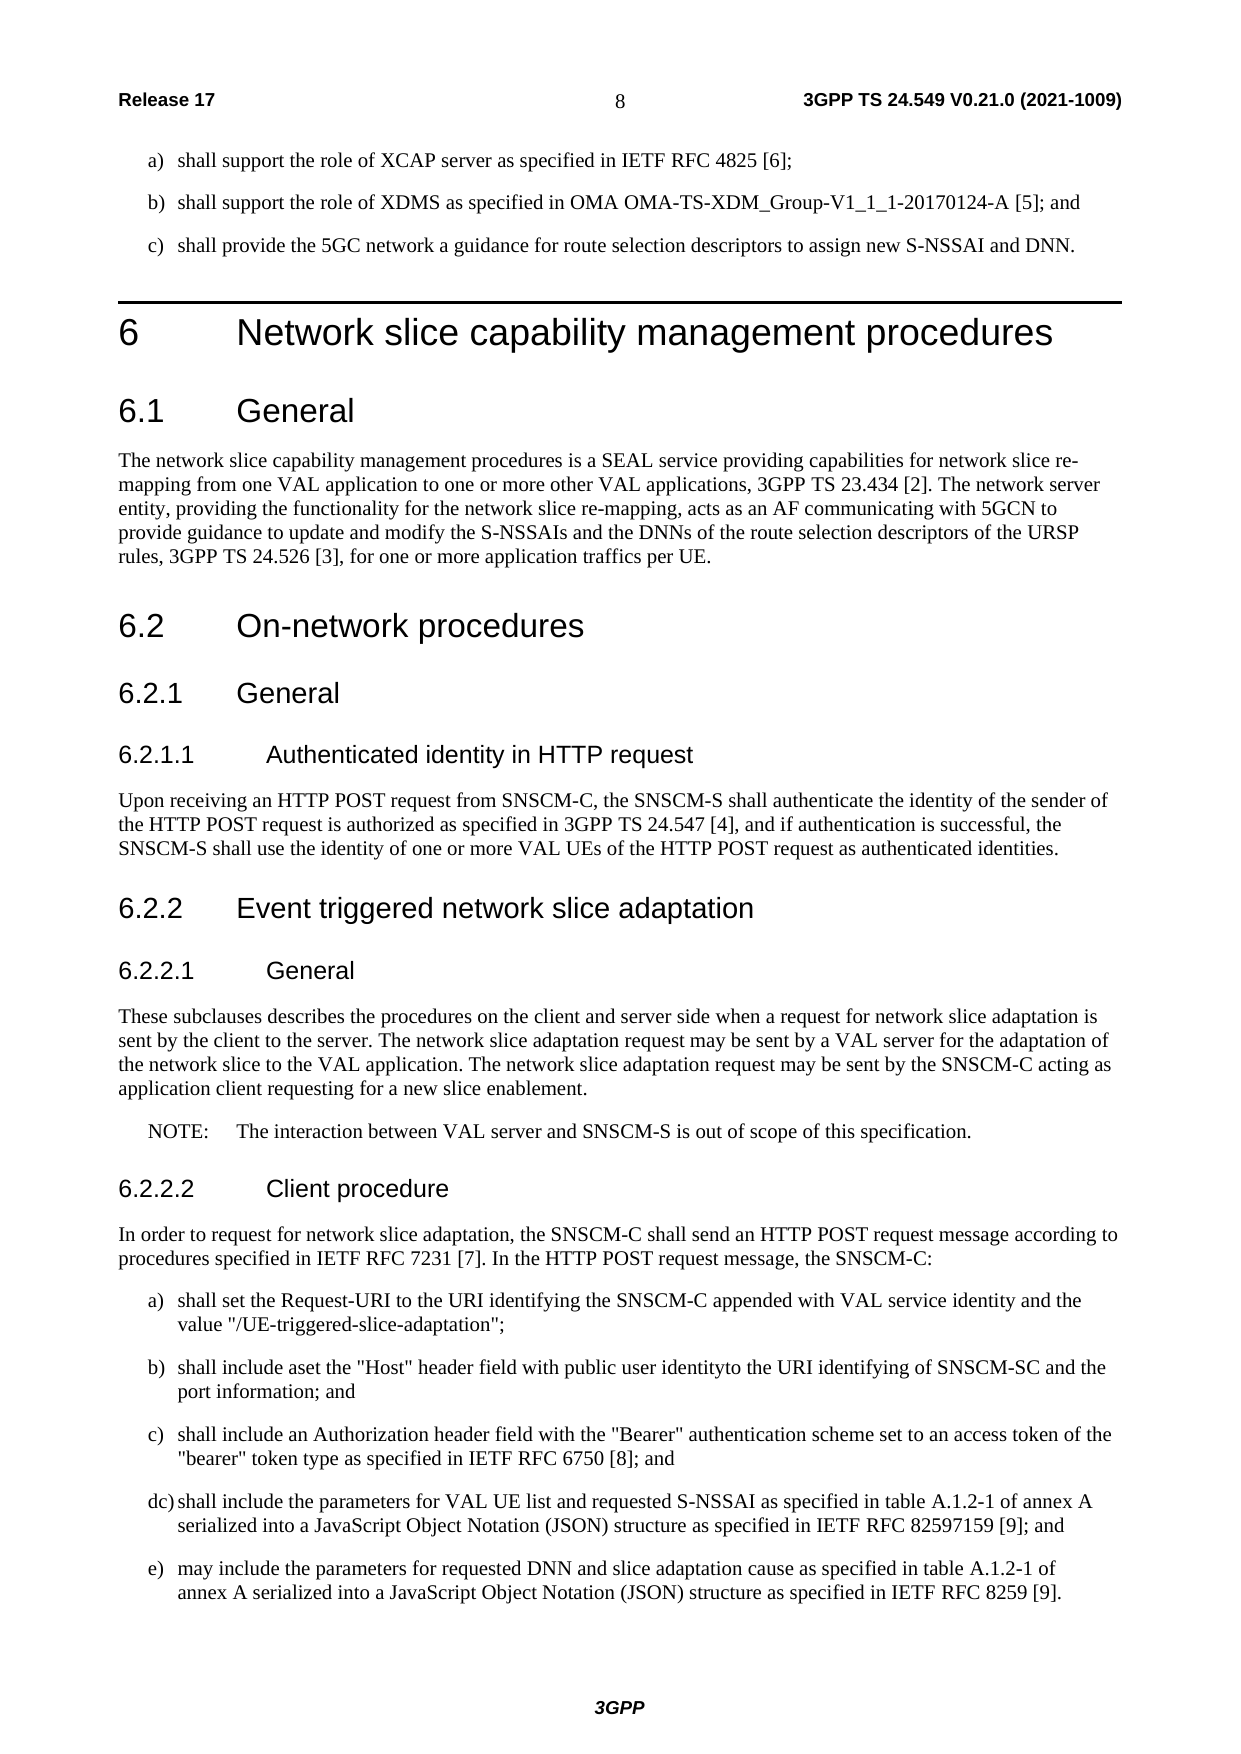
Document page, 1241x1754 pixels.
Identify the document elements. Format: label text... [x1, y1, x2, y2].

text a) shall support the role of XCAP server as specified in IETF RFC 4825 [6]; [148, 147, 1122, 172]
subtitle 6.2.2.1 General [118, 956, 1122, 985]
text c) shall provide the 5GC network a guidance for route selection descriptors to assign new S-NSSAI and DNN. [148, 233, 1122, 257]
text Upon receiving an HTTP POST request from SNSCM-C, the SNSCM-S shall authenticate the identity of the sender of the HTTP POST request is authorized as specified in 3GPP TS 24.547 [4], and if authentication is successful, the SNSCM-S shall use the identity of one or more VAL UEs of the HTTP POST request as authenticated identities. [118, 788, 1122, 860]
subtitle 6.2.1 General [118, 676, 1122, 709]
text NOTE: The interaction between VAL server and SNSCM-S is out of scope of this specification. [148, 1119, 1122, 1143]
text These subclauses describes the procedures on the client and server side when a request for network slice adaptation is sent by the client to the server. The network slice adaptation request may be sent by a VAL server for the adaptation of the network slice to the VAL application. The network slice adaptation request may be sent by the SNSCM-C acting as application client requesting for a new slice enablement. [118, 1004, 1122, 1100]
text b) shall support the role of XDMS as specified in OMA OMA-TS-XDM_Group-V1_1_1-20170124-A [5]; and [148, 190, 1122, 214]
subtitle 6.1 General [118, 391, 1122, 429]
text c) shall include an Authorization header field with the "Bearer" authentication scheme set to an access token of the "bearer" token type as specified in IETF RFC 6750 [8]; [148, 1422, 1122, 1470]
subtitle 6.2.2 Event triggered network slice adaptation [118, 891, 1122, 925]
text a) shall set the Request-URI to the URI identifying the SNSCM-C appended with VAL service identity and the value "/UE-triggered-slice-adaptation"; [148, 1288, 1122, 1336]
subtitle 6.2.1.1 Authenticated identity in HTTP request [118, 740, 1122, 769]
subtitle 6.2.2.2 Client procedure [118, 1174, 1122, 1203]
subtitle 6 Network slice capability management procedures [118, 304, 1122, 353]
text In order to request for network slice adaptation, the SNSCM-C shall send an HTTP POST request message according to procedures specified in IETF RFC 7231 [7]. In the HTTP POST request message, the SNSCM-C: [118, 1221, 1122, 1269]
text The network slice capability management procedures is a SEAL service providing capabilities for network slice re-mapping from one VAL application to one or more other VAL applications, 3GPP TS 23.434 [2]. The network server entity, providing the functionality for the network slice re-mapping, acts as an AF communicating with 5GCN to provide guidance to update and modify the S-NSSAIs and the DNNs of the route selection descriptors of the URSP rules, 3GPP TS 24.526 [3], for one or more application traffics per UE. [118, 448, 1122, 568]
subtitle 6.2 On-network procedures [118, 606, 1122, 644]
text . [148, 1556, 1122, 1604]
text ) shall include the parameters specified in annex A serialized into a JavaScript Object Notation (JSON) structure as specified in IETF RFC [9] [148, 1489, 1122, 1537]
text b) shall Host header field of SNSCM-; [148, 1355, 1122, 1403]
